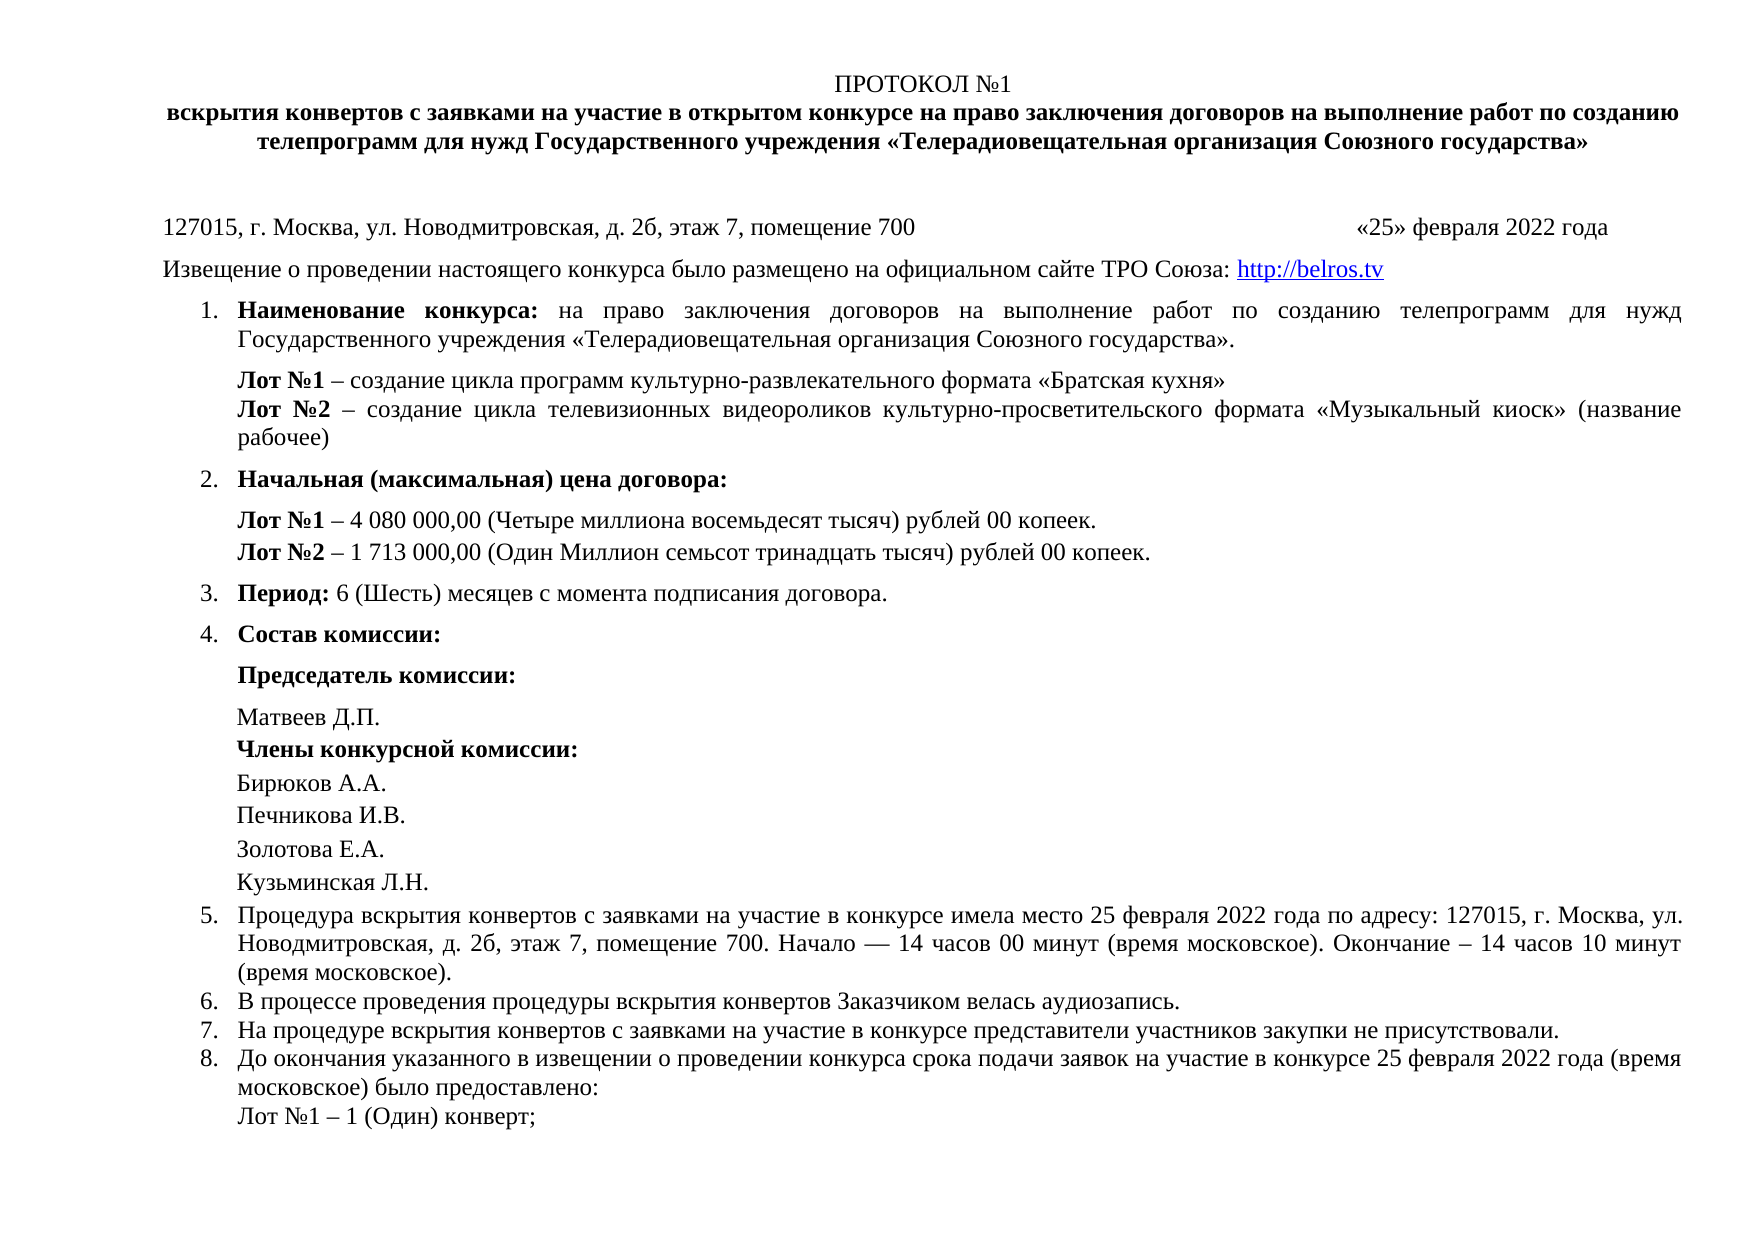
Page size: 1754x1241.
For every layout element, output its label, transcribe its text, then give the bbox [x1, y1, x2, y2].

list Наименование конкурса: на право заключения договоров на выполнение работ по созданию телепрограмм для нужд Государственного учреждения «Телерадиовещательная организация Союзного государства». [200, 295, 1683, 352]
text Печникова И.В. [236, 801, 1683, 829]
text 127015, г. Москва, ул. Новодмитровская, д. 2б, этаж 7, помещение 700 «25» февраля 2022 года [162, 212, 1683, 241]
text Кузьминская Л.Н. [236, 867, 1683, 895]
list Состав комиссии: [200, 619, 1683, 648]
list Лот №2 – создание цикла телевизионных видеороликов культурно-просветительского формата «Музыкальный киоск» (название рабочее) [237, 394, 1683, 451]
list Лот №2 – 1 713 000,00 (Один Миллион семьсот тринадцать тысяч) рублей 00 копеек. [237, 537, 1683, 565]
text Бирюков А.А. [236, 768, 1683, 796]
text протокол №1 вскрытия конвертов с заявками на участие в открытом конкурсе на право заключения договоров на выполнение работ по созданию телепрограмм для нужд Государственного учреждения «Телерадиовещательная организация Союзного государства» [162, 69, 1683, 155]
list Лот №1 – 4 080 000,00 (Четыре миллиона восемьдесят тысяч) рублей 00 копеек. [237, 505, 1683, 534]
text Золотова Е.А. [236, 834, 1683, 862]
list До окончания указанного в извещении о проведении конкурса срока подачи заявок на участие в конкурсе 25 февраля 2022 года (время московское) было предоставлено: [200, 1043, 1683, 1101]
list Начальная (максимальная) цена договора: [200, 464, 1683, 492]
text Председатель комиссии: [237, 660, 1683, 689]
text Извещение о проведении настоящего конкурса было размещено на официальном сайте ТРО Союза: http://belros.tv [162, 254, 1683, 282]
text Матвеев Д.П. [236, 702, 1683, 730]
list Процедура вскрытия конвертов с заявками на участие в конкурсе имела место 25 февраля 2022 года по адресу: 127015, г. Москва, ул. Новодмитровская, д. 2б, этаж 7, помещение 700. Начало — 14 часов 00 минут (время московское). Окончание – 14 часов 10 минут (время московское). [200, 900, 1683, 986]
list Период: 6 (Шесть) месяцев с момента подписания договора. [200, 578, 1683, 607]
list В процессе проведения процедуры вскрытия конвертов Заказчиком велась аудиозапись. [200, 986, 1683, 1015]
text Члены конкурсной комиссии: [236, 734, 1683, 763]
list На процедуре вскрытия конвертов с заявками на участие в конкурсе представители участников закупки не присутствовали. [200, 1015, 1683, 1043]
text Лот №1 – 1 (Один) конверт; [237, 1101, 1683, 1130]
list Лот №1 – создание цикла программ культурно-развлекательного формата «Братская кухня» [237, 365, 1683, 394]
